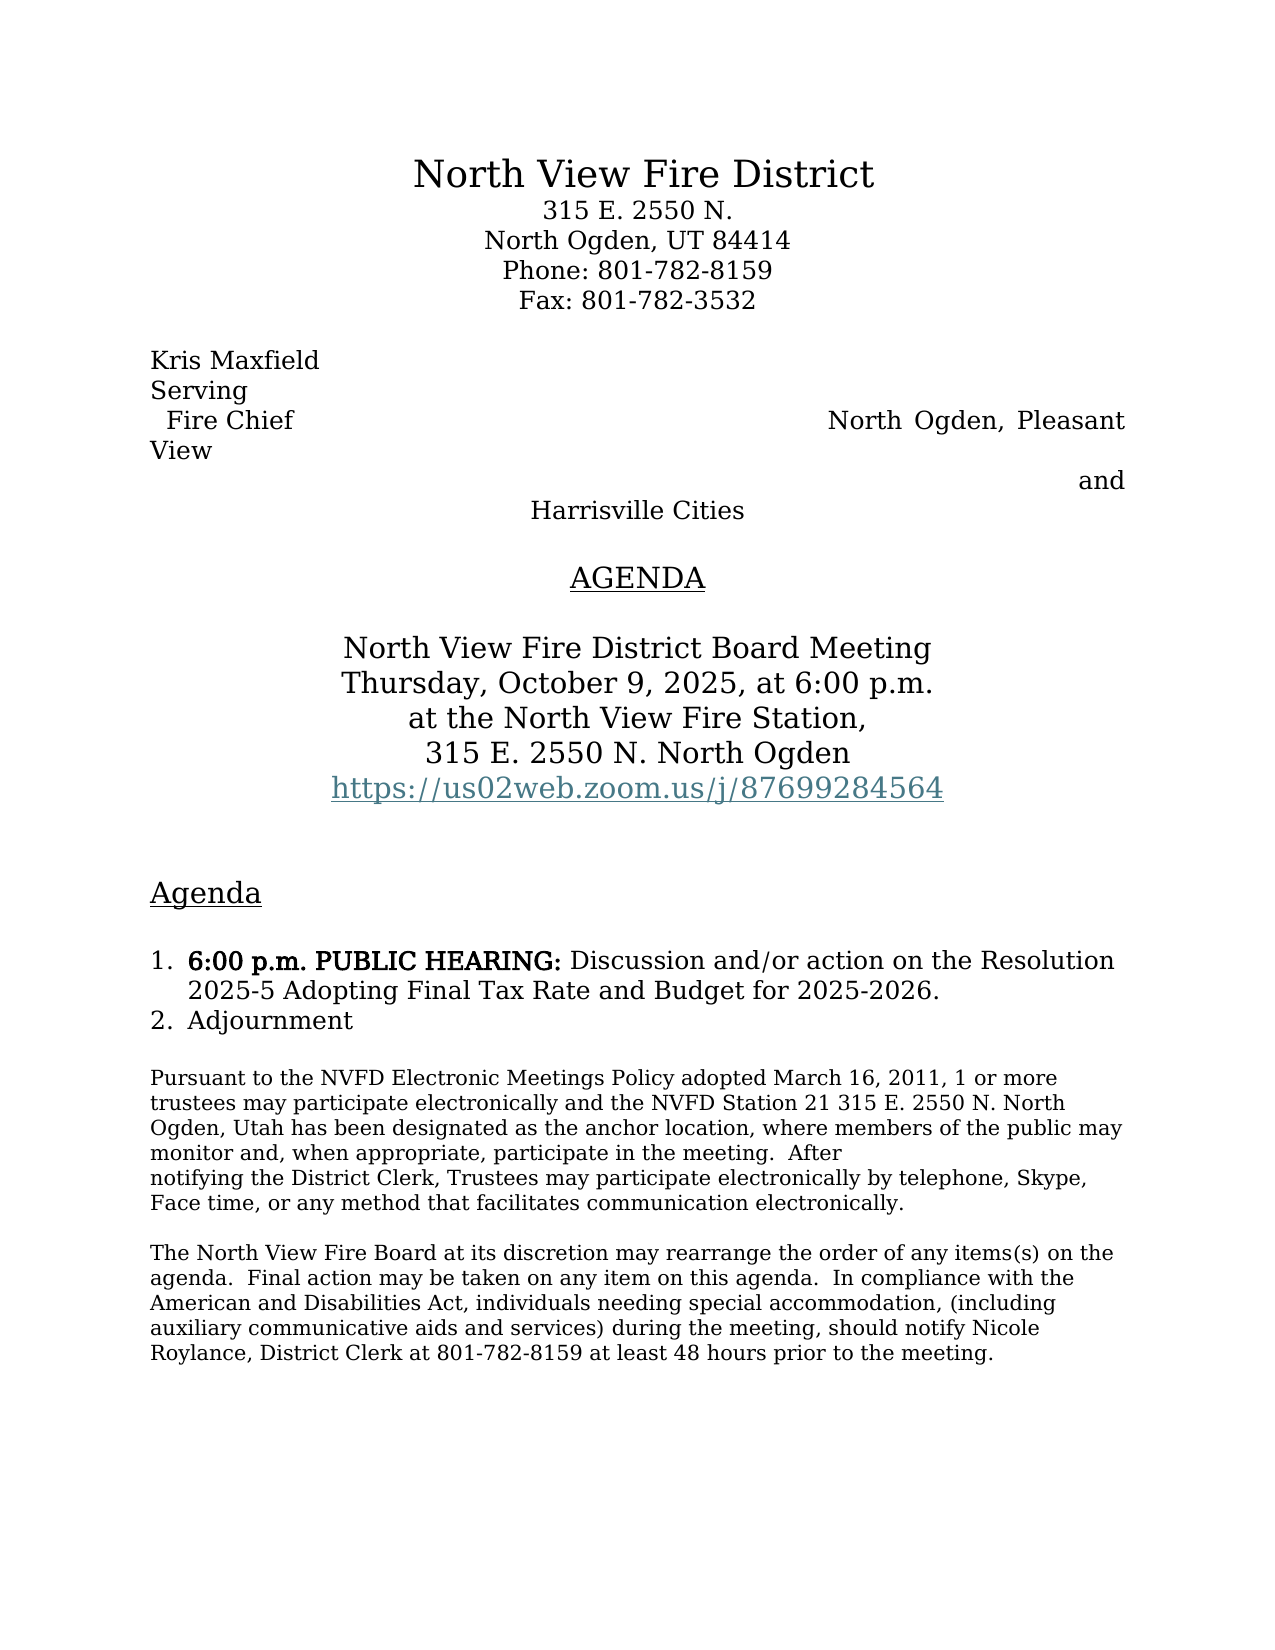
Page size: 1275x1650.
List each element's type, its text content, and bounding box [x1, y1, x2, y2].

text 315 E. 2550 N. [150, 195, 1125, 225]
text Kris Maxfield Serving [150, 345, 1125, 405]
text The North View Fire Board at its discretion may rearrange the order of any items(s) on the agenda. Final action may be taken on any item on this agenda. In compliance with the American and Disabilities Act, individuals needing special accommodation, (including auxiliary communicative aids and services) during the meeting, should notify Nicole Roylance, District Clerk at 801-782-8159 at least 48 hours prior to the meeting. [150, 1240, 1125, 1365]
text Pursuant to the NVFD Electronic Meetings Policy adopted March 16, 2011, 1 or more trustees may participate electronically and the NVFD Station 21 315 E. 2550 N. North Ogden, Utah has been designated as the anchor location, where members of the public may monitor and, when appropriate, participate in the meeting. After [150, 1065, 1125, 1165]
text North Ogden, UT 84414 [150, 225, 1125, 255]
text and Harrisville Cities [150, 465, 1125, 525]
text 315 E. 2550 N. North Ogden [150, 735, 1125, 770]
text Fax: 801-782-3532 [150, 285, 1125, 315]
text Phone: 801-782-8159 [150, 255, 1125, 285]
text North View Fire District Board Meeting [150, 630, 1125, 665]
text Agenda [150, 875, 1125, 910]
text at the North View Fire Station, [150, 700, 1125, 735]
text AGENDA [150, 560, 1125, 595]
text North View Fire District [150, 150, 1125, 195]
text Thursday, October 9, 2025, at 6:00 p.m. [150, 665, 1125, 700]
text Fire Chief North Ogden, Pleasant View [150, 405, 1125, 465]
text notifying the District Clerk, Trustees may participate electronically by telephone, Skype, Face time, or any method that facilitates communication electronically. [150, 1165, 1125, 1215]
text https://us02web.zoom.us/j/87699284564 [150, 770, 1125, 805]
list Adjournment [150, 1005, 1125, 1035]
list 6:00 p.m. PUBLIC HEARING: Discussion and/or action on the Resolution 2025-5 Adopting Final Tax Rate and Budget for 2025-2026. [150, 945, 1125, 1005]
